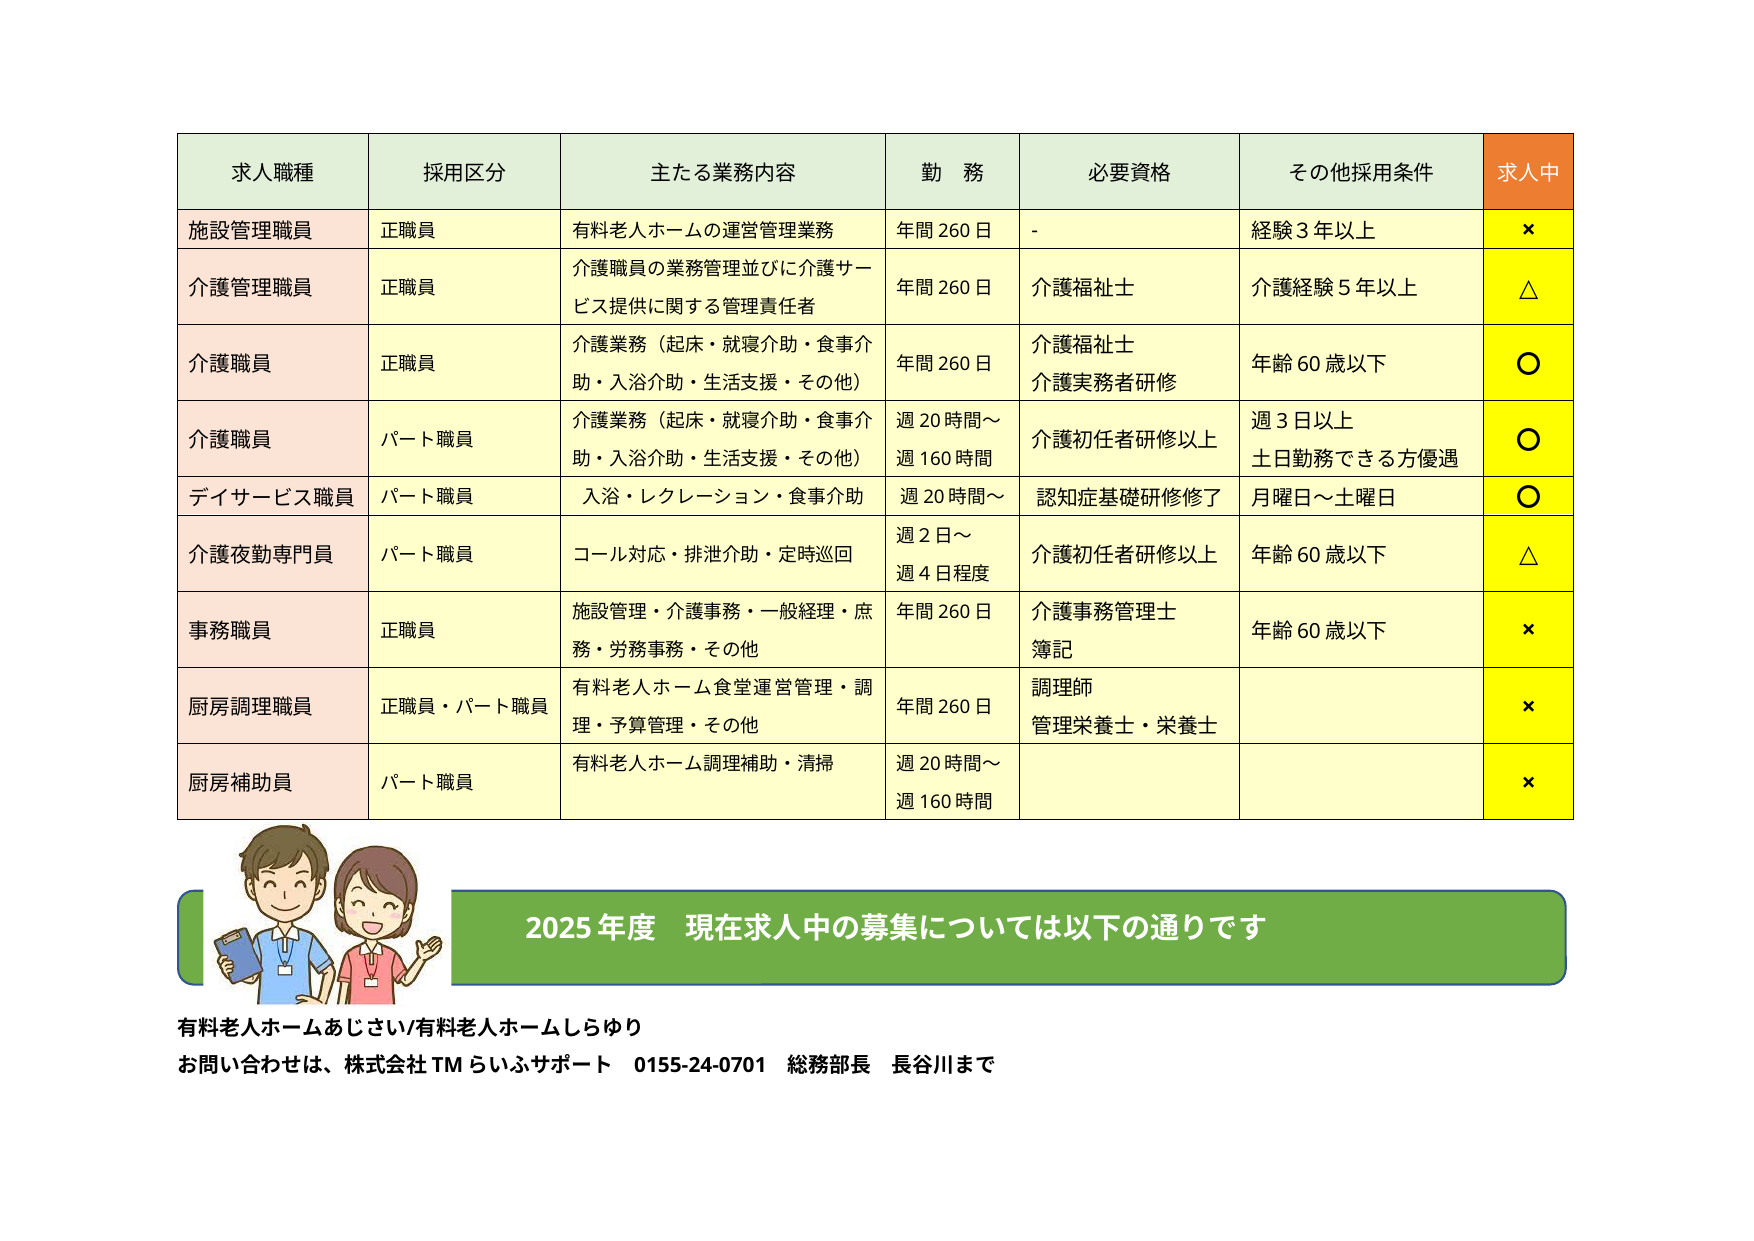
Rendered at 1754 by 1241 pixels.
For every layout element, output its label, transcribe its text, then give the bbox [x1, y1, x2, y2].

table_cell 厨房調理職員 [178, 668, 368, 743]
text お問い合わせは、株式会社TMらいふサポート 0155-24-0701 総務部長 長谷川まで [177, 1045, 1547, 1082]
table_cell 正職員 [369, 210, 560, 248]
table_cell 正職員 [369, 249, 560, 324]
table_cell パート職員 [369, 516, 560, 591]
table_header 求人中 [1484, 134, 1573, 209]
table_cell 介護福祉士 介護実務者研修 [1020, 325, 1239, 400]
table_cell 認知症基礎研修修了 [1020, 477, 1239, 514]
table_cell パート職員 [369, 744, 560, 819]
table_cell 年間260日 [886, 592, 1019, 667]
table_cell 年間260日 [886, 210, 1019, 248]
table_cell デイサービス職員 [178, 477, 368, 514]
picture [203, 822, 452, 1008]
table_cell 経験３年以上 [1240, 210, 1483, 248]
table_cell パート職員 [369, 401, 560, 476]
table_cell 週20時間～ 週160時間 [886, 401, 1019, 476]
table_cell 有料老人ホーム食堂運営管理・調理・予算管理・その他 [561, 668, 885, 743]
table_header 採用区分 [369, 134, 560, 209]
table_cell [1240, 668, 1483, 743]
text 有料老人ホームあじさい/有料老人ホームしらゆり [177, 1007, 1547, 1045]
table_cell パート職員 [369, 477, 560, 514]
table_cell 介護業務（起床・就寝介助・食事介助・入浴介助・生活支援・その他） [561, 401, 885, 476]
table_cell 介護管理職員 [178, 249, 368, 324]
table_cell 週20時間～ [886, 477, 1019, 514]
table_cell 正職員 [369, 592, 560, 667]
table_cell コール対応・排泄介助・定時巡回 [561, 516, 885, 591]
table_header 必要資格 [1020, 134, 1239, 209]
table_cell 調理師 管理栄養士・栄養士 [1020, 668, 1239, 743]
table_cell 施設管理・介護事務・一般経理・庶務・労務事務・その他 [561, 592, 885, 667]
table_cell 年齢60歳以下 [1240, 325, 1483, 400]
table_cell 週20時間～ 週160時間 [886, 744, 1019, 819]
table_cell 〇 [1484, 401, 1573, 476]
table_cell 週3日以上 土日勤務できる方優遇 [1240, 401, 1483, 476]
table_cell 有料老人ホームの運営管理業務 [561, 210, 885, 248]
table_cell 年間260日 [886, 325, 1019, 400]
table_cell 週２日～ 週４日程度 [886, 516, 1019, 591]
table_cell 介護業務（起床・就寝介助・食事介助・入浴介助・生活支援・その他） [561, 325, 885, 400]
table_cell 年間260日 [886, 249, 1019, 324]
table_cell 月曜日～土曜日 [1240, 477, 1483, 514]
table_cell [1020, 744, 1239, 819]
table_cell [1240, 744, 1483, 819]
table_cell × [1484, 210, 1573, 248]
table_cell 正職員・パート職員 [369, 668, 560, 743]
table_cell - [1020, 210, 1239, 248]
table_cell 事務職員 [178, 592, 368, 667]
table_header 主たる業務内容 [561, 134, 885, 209]
table_cell × [1484, 744, 1573, 819]
table_cell × [1484, 592, 1573, 667]
table_cell 年間260日 [886, 668, 1019, 743]
table_cell 介護職員の業務管理並びに介護サービス提供に関する管理責任者 [561, 249, 885, 324]
table_cell 入浴・レクレーション・食事介助 [561, 477, 885, 514]
table_cell 介護職員 [178, 325, 368, 400]
table_cell 介護夜勤専門員 [178, 516, 368, 591]
table_cell 有料老人ホーム調理補助・清掃 [561, 744, 885, 819]
table_cell 〇 [1484, 477, 1573, 514]
table_header 求人職種 [178, 134, 368, 209]
table_cell △ [1484, 249, 1573, 324]
table_cell 介護福祉士 [1020, 249, 1239, 324]
table_cell × [1484, 668, 1573, 743]
table_cell 〇 [1484, 325, 1573, 400]
table_header その他採用条件 [1240, 134, 1483, 209]
table_cell △ [1484, 516, 1573, 591]
table_cell 介護職員 [178, 401, 368, 476]
table_cell 介護初任者研修以上 [1020, 401, 1239, 476]
table_cell 介護経験５年以上 [1240, 249, 1483, 324]
table_cell 正職員 [369, 325, 560, 400]
table_cell 介護事務管理士 簿記 [1020, 592, 1239, 667]
table_cell 介護初任者研修以上 [1020, 516, 1239, 591]
table_cell 施設管理職員 [178, 210, 368, 248]
table_header 勤 務 [886, 134, 1019, 209]
table_cell 年齢60歳以下 [1240, 516, 1483, 591]
table_cell 年齢60歳以下 [1240, 592, 1483, 667]
table_cell 厨房補助員 [178, 744, 368, 819]
